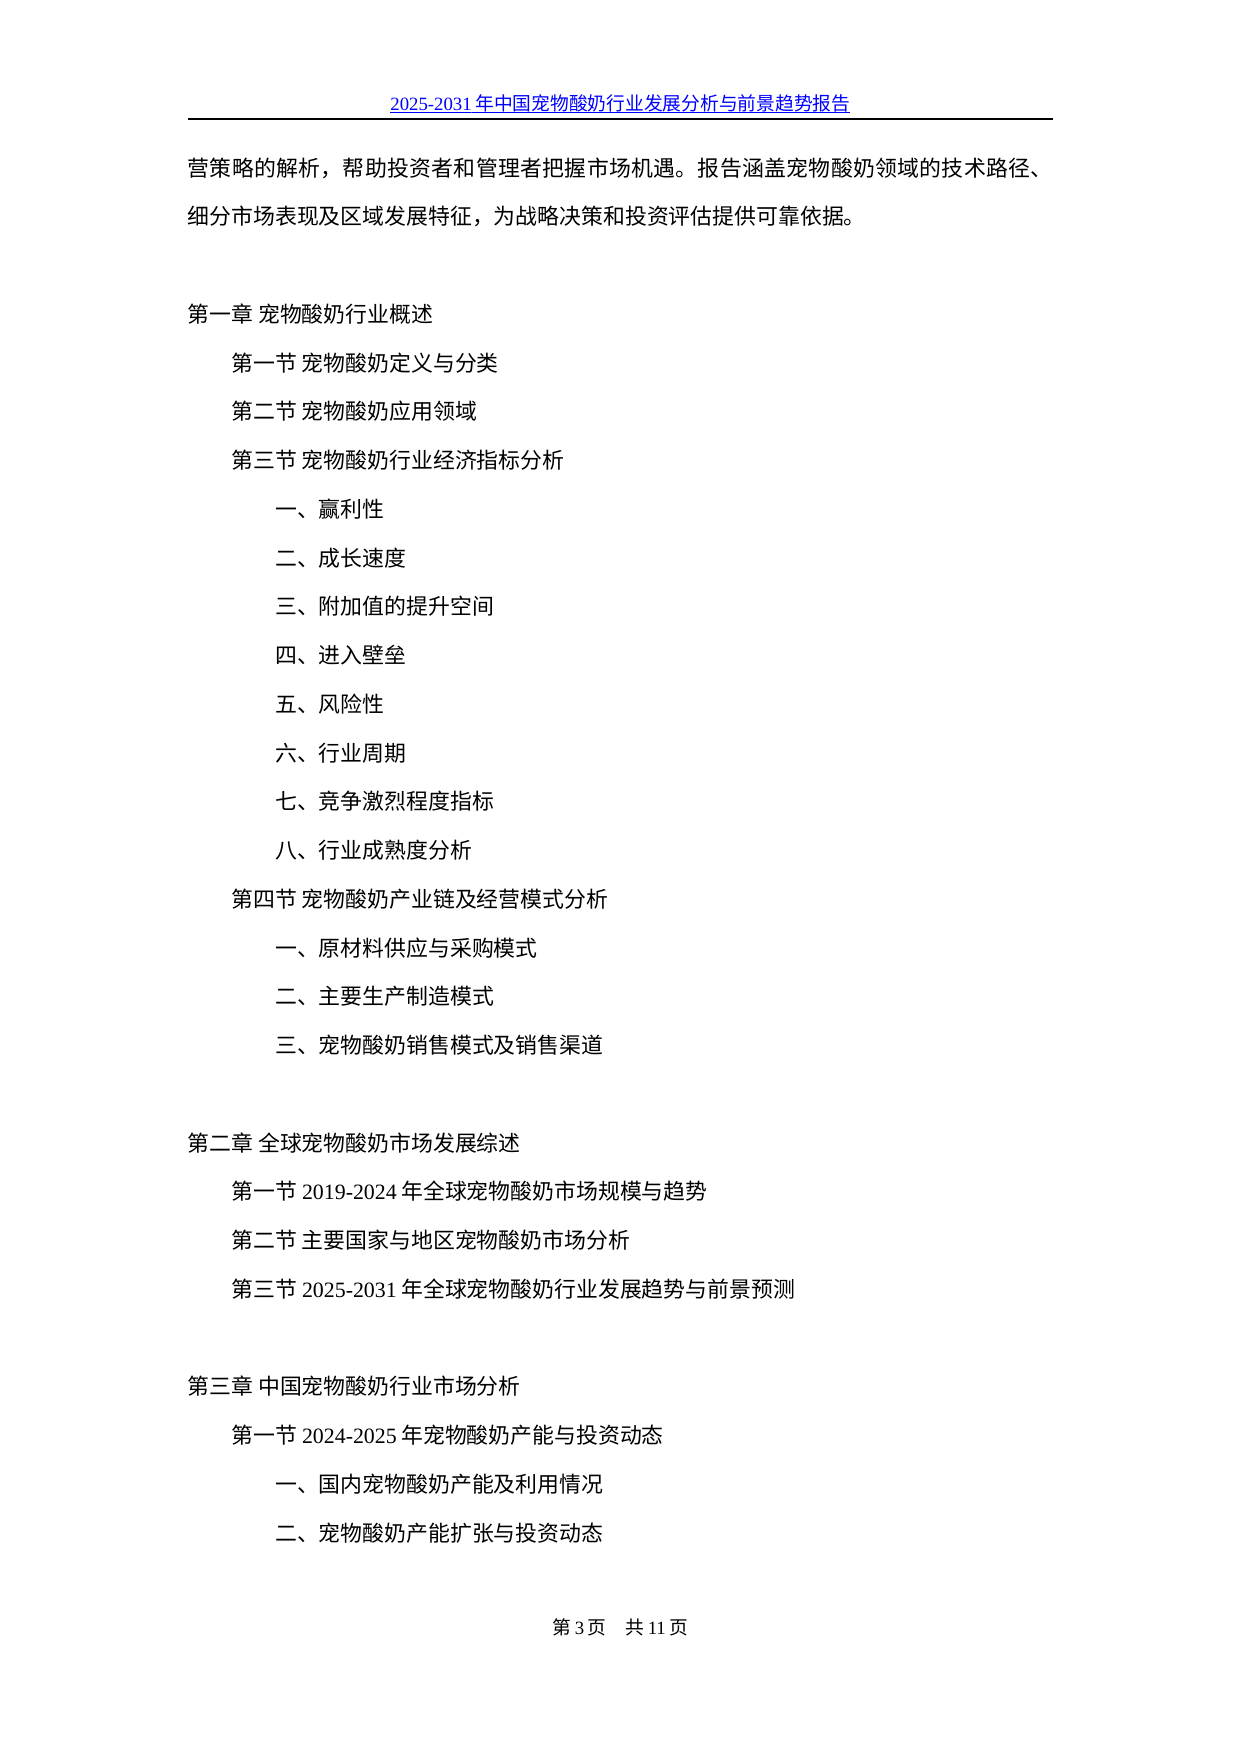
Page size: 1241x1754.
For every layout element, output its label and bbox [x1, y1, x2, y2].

text [187, 150, 1053, 1548]
